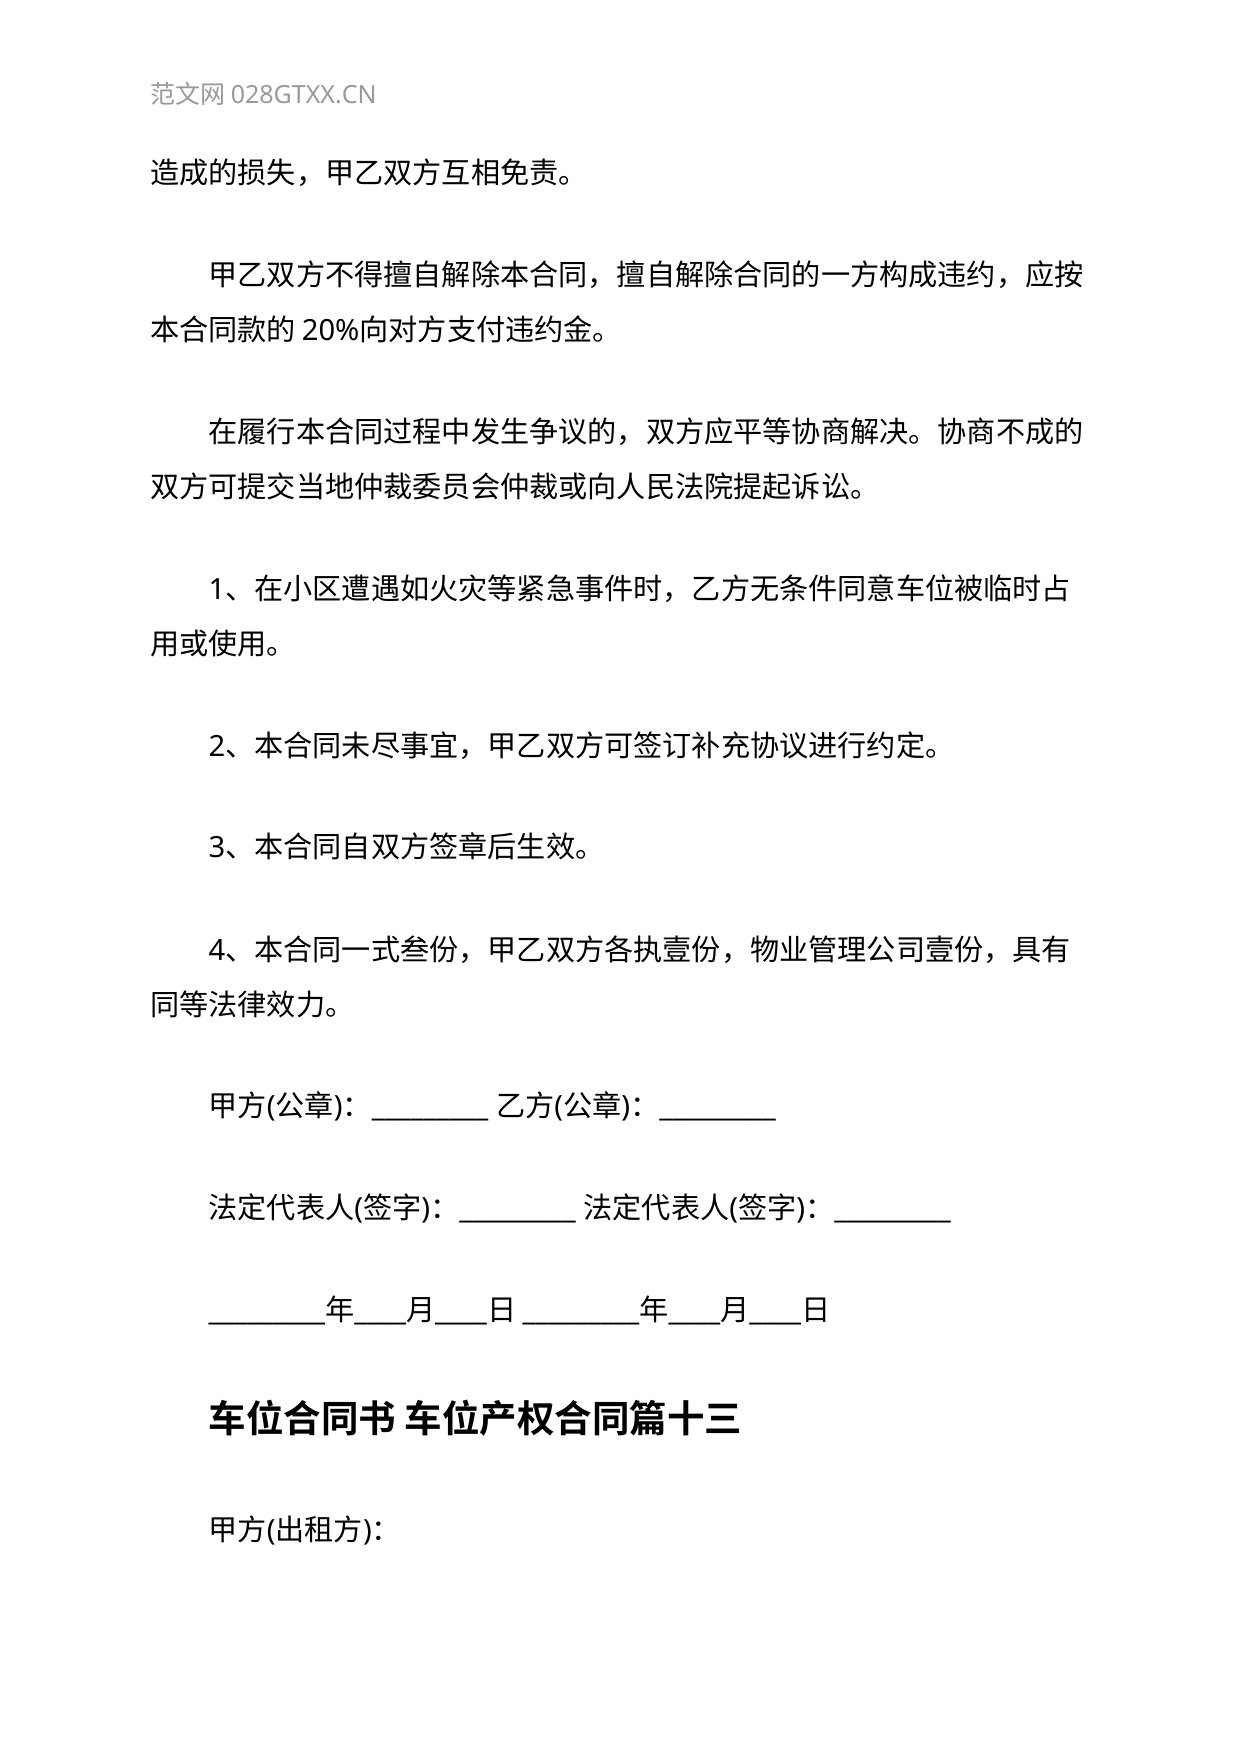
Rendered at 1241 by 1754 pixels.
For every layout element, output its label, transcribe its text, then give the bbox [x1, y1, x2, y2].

text 甲乙双方不得擅自解除本合同，擅自解除合同的一方构成违约，应按本合同款的20%向对方支付违约金。 [150, 252, 1090, 349]
text 甲方(公章)：_________ 乙方(公章)：_________ [150, 1083, 1090, 1125]
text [150, 150, 1090, 192]
text 法定代表人(签字)：_________ 法定代表人(签字)：_________ [150, 1185, 1090, 1227]
text 在履行本合同过程中发生争议的，双方应平等协商解决。协商不成的双方可提交当地仲裁委员会仲裁或向人民法院提起诉讼。 [150, 409, 1090, 506]
text 3、本合同自双方签章后生效。 [150, 824, 1090, 866]
text 2、本合同未尽事宜，甲乙双方可签订补充协议进行约定。 [150, 722, 1090, 764]
text 车位合同书 车位产权合同篇十三 [150, 1389, 1090, 1443]
text _________年____月____日 _________年____月____日 [150, 1287, 1090, 1329]
text 甲方(出租方)： [150, 1506, 1090, 1548]
text 4、本合同一式叁份，甲乙双方各执壹份，物业管理公司壹份，具有同等法律效力。 [150, 926, 1090, 1023]
text 1、在小区遭遇如火灾等紧急事件时，乙方无条件同意车位被临时占用或使用。 [150, 565, 1090, 663]
